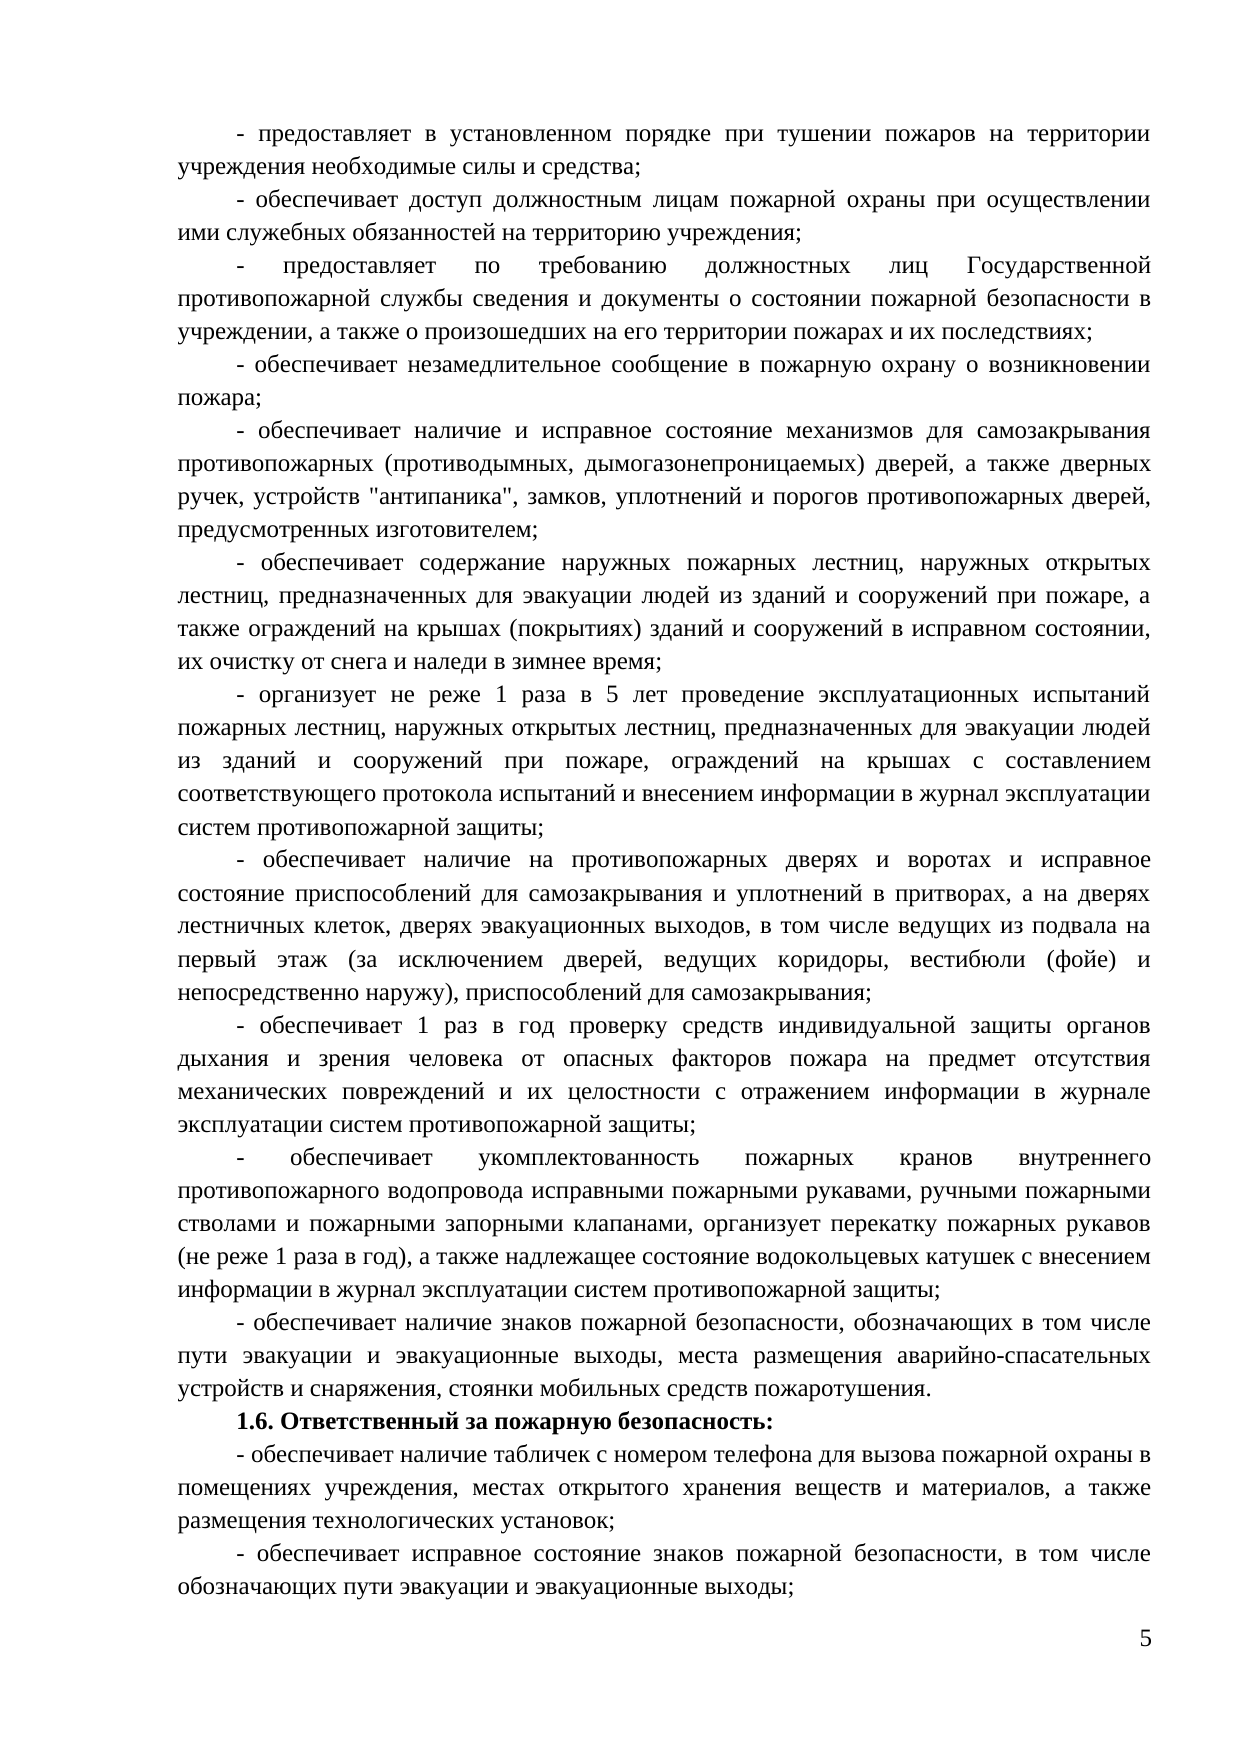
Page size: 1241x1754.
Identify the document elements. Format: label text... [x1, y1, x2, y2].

text - обеспечивает 1 раз в год проверку средств индивидуальной защиты органов дыхания и зрения человека от опасных факторов пожара на предмет отсутствия механических повреждений и их целостности с отражением информации в журнале эксплуатации систем противопожарной защиты; [177, 1010, 1152, 1137]
text 1.6. Ответственный за пожарную безопасность: [177, 1406, 1152, 1435]
text - предоставляет в установленном порядке при тушении пожаров на территории учреждения необходимые силы и средства; [177, 118, 1152, 180]
text - обеспечивает наличие табличек с номером телефона для вызова пожарной охраны в помещениях учреждения, местах открытого хранения веществ и материалов, а также размещения технологических установок; [177, 1439, 1152, 1534]
text - обеспечивает наличие знаков пожарной безопасности, обозначающих в том числе пути эвакуации и эвакуационные выходы, места размещения аварийно-спасательных устройств и снаряжения, стоянки мобильных средств пожаротушения. [177, 1307, 1152, 1402]
text - обеспечивает исправное состояние знаков пожарной безопасности, в том числе обозначающих пути эвакуации и эвакуационные выходы; [177, 1538, 1152, 1600]
text - обеспечивает наличие и исправное состояние механизмов для самозакрывания противопожарных (противодымных, дымогазонепроницаемых) дверей, а также дверных ручек, устройств "антипаника", замков, уплотнений и порогов противопожарных дверей, предусмотренных изготовителем; [177, 415, 1152, 543]
text - обеспечивает наличие на противопожарных дверях и воротах и исправное состояние приспособлений для самозакрывания и уплотнений в притворах, а на дверях лестничных клеток, дверях эвакуационных выходов, в том числе ведущих из подвала на первый этаж (за исключением дверей, ведущих коридоры, вестибюли (фойе) и непосредственно наружу), приспособлений для самозакрывания; [177, 844, 1152, 1005]
text - обеспечивает доступ должностным лицам пожарной охраны при осуществлении ими служебных обязанностей на территорию учреждения; [177, 184, 1152, 246]
text - организует не реже 1 раза в 5 лет проведение эксплуатационных испытаний пожарных лестниц, наружных открытых лестниц, предназначенных для эвакуации людей из зданий и сооружений при пожаре, ограждений на крышах с составлением соответствующего протокола испытаний и внесением информации в журнал эксплуатации систем противопожарной защиты; [177, 679, 1152, 840]
text - обеспечивает содержание наружных пожарных лестниц, наружных открытых лестниц, предназначенных для эвакуации людей из зданий и сооружений при пожаре, а также ограждений на крышах (покрытиях) зданий и сооружений в исправном состоянии, их очистку от снега и наледи в зимнее время; [177, 547, 1152, 675]
text - предоставляет по требованию должностных лиц Государственной противопожарной службы сведения и документы о состоянии пожарной безопасности в учреждении, а также о произошедших на его территории пожарах и их последствиях; [177, 250, 1152, 345]
text - обеспечивает укомплектованность пожарных кранов внутреннего противопожарного водопровода исправными пожарными рукавами, ручными пожарными стволами и пожарными запорными клапанами, организует перекатку пожарных рукавов (не реже 1 раза в год), а также надлежащее состояние водокольцевых катушек с внесением информации в журнал эксплуатации систем противопожарной защиты; [177, 1142, 1152, 1303]
text - обеспечивает незамедлительное сообщение в пожарную охрану о возникновении пожара; [177, 349, 1152, 411]
